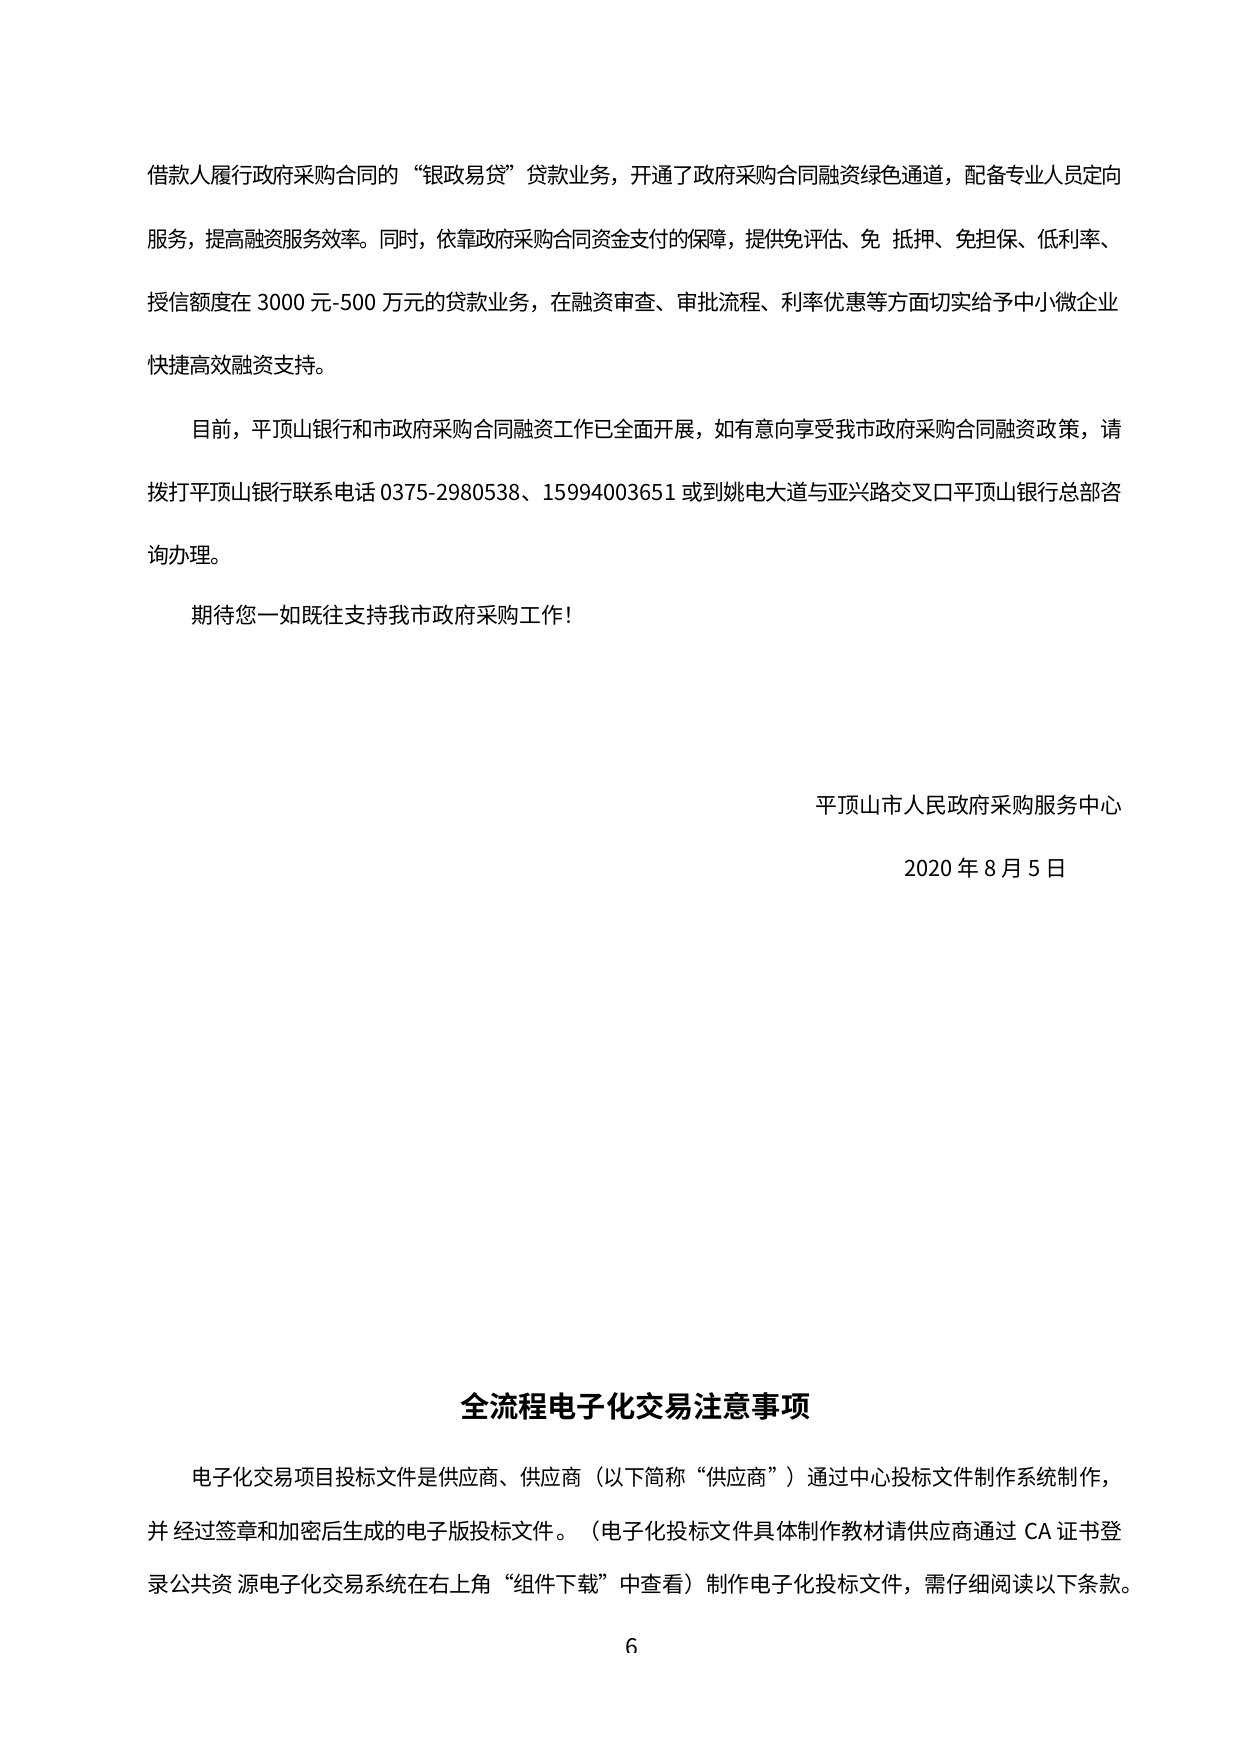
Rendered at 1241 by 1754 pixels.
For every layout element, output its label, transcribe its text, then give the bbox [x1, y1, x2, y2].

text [148, 158, 1122, 380]
text 目前，平顶山银行和市政府采购合同融资工作已全面开展，如有意向享受我市政府采购合同融资政策，请拨打平顶山银行联系电话 0375-2980538、15994003651 或到姚电大道与亚兴路交叉口平顶山银行总部咨询办理。 [148, 412, 1122, 570]
text 期待您一如既往支持我市政府采购工作！ [191, 602, 1144, 629]
text 全流程电子化交易注意事项 [374, 1383, 896, 1426]
text 电子化交易项目投标文件是供应商、供应商（以下简称“供应商”）通过中心投标文件制作系统制作，并 经过签章和加密后生成的电子版投标文件。（电子化投标文件具体制作教材请供应商通过 CA 证书登录公共资 源电子化交易系统在右上角“组件下载”中查看）制作电子化投标文件，需仔细阅读以下条款。 [148, 1460, 1122, 1599]
text 平顶山市人民政府采购服务中心2020 年 8 月 5 日 [816, 788, 1122, 883]
